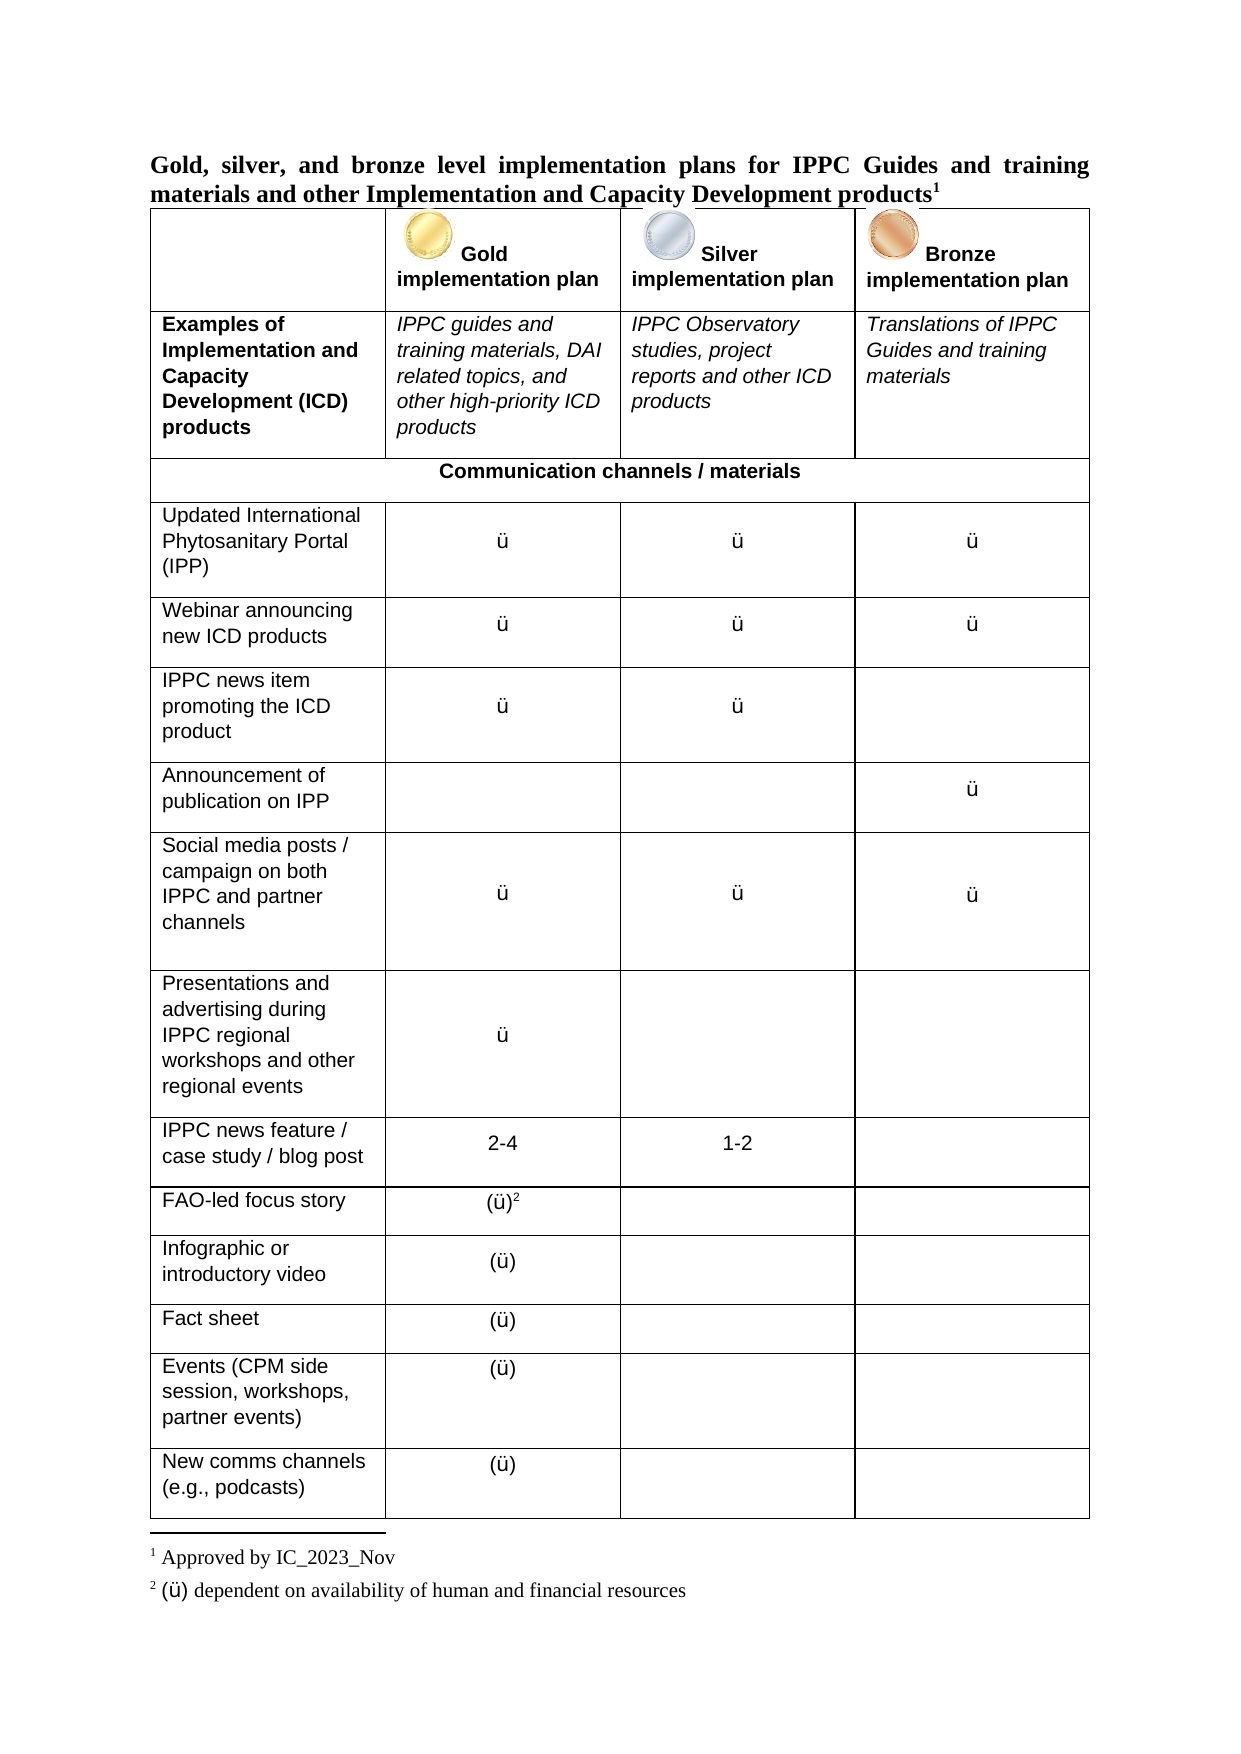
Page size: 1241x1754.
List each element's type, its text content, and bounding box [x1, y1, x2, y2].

table_cell (ü) [386, 1188, 620, 1235]
table_cell [621, 1354, 854, 1448]
table_cell ü [621, 833, 854, 970]
table_cell (ü) [386, 1354, 620, 1448]
table_cell [856, 1449, 1089, 1517]
table_cell [621, 971, 854, 1117]
table_cell [621, 1236, 854, 1304]
table_cell [856, 1118, 1089, 1186]
table_cell [856, 1354, 1089, 1448]
table_cell ü [386, 668, 620, 762]
table_cell Communication channels / materials [151, 459, 1089, 502]
table_cell ü [856, 503, 1089, 597]
table_cell ü [386, 971, 620, 1117]
table_cell IPPC news feature / case study / blog post [151, 1118, 385, 1186]
table_cell Presentations and advertising during IPPC regional workshops and other regional events [151, 971, 385, 1117]
table_cell [856, 1305, 1089, 1352]
table_header Gold implementation plan [386, 209, 620, 311]
table_cell Social media posts / campaign on both IPPC and partner channels [151, 833, 385, 970]
table_cell IPPC Observatory studies, project reports and other ICD products [621, 312, 854, 458]
table_cell FAO-led focus story [151, 1188, 385, 1235]
table_cell (ü) [386, 1449, 620, 1517]
table_cell ü [386, 598, 620, 667]
picture [866, 208, 919, 261]
table_cell ü [386, 503, 620, 597]
table_cell (ü) [386, 1305, 620, 1352]
table_cell Translations of IPPC Guides and training materials [856, 312, 1089, 458]
table_cell Infographic or introductory video [151, 1236, 385, 1304]
table_cell [621, 1449, 854, 1517]
table_cell ü [856, 833, 1089, 970]
table_cell [856, 668, 1089, 762]
table_header Silver implementation plan [621, 209, 854, 311]
table_cell Announcement of publication on IPP [151, 763, 385, 832]
table_cell ü [621, 598, 854, 667]
table_cell [621, 1188, 854, 1235]
table_cell Events (CPM side session, workshops, partner events) [151, 1354, 385, 1448]
table_cell ü [621, 503, 854, 597]
table_cell Updated International Phytosanitary Portal (IPP) [151, 503, 385, 597]
table_cell ü [856, 763, 1089, 832]
table_cell Fact sheet [151, 1305, 385, 1352]
table_cell [856, 1236, 1089, 1304]
table_cell [621, 1305, 854, 1352]
picture [642, 208, 696, 261]
table_cell Webinar announcing new ICD products [151, 598, 385, 667]
table_cell (ü) [386, 1236, 620, 1304]
table_cell ü [386, 833, 620, 970]
table_cell 2-4 [386, 1118, 620, 1186]
table_cell [621, 763, 854, 832]
picture [402, 208, 455, 261]
table_cell IPPC news item promoting the ICD product [151, 668, 385, 762]
table_header Bronze implementation plan [856, 209, 1089, 311]
table_cell Examples of Implementation and Capacity Development (ICD) products [151, 312, 385, 458]
table_cell ü [856, 598, 1089, 667]
table_cell IPPC guides and training materials, DAI related topics, and other high-priority ICD products [386, 312, 620, 458]
table_cell ü [621, 668, 854, 762]
table_cell [856, 971, 1089, 1117]
subtitle Gold, silver, and bronze level implementation plans for IPPC Guides and training materials and other Implementation and Capacity Development products [150, 150, 1090, 207]
table_cell [386, 763, 620, 832]
table_cell [856, 1188, 1089, 1235]
table_cell New comms channels (e.g., podcasts) [151, 1449, 385, 1517]
table_cell 1-2 [621, 1118, 854, 1186]
table_header [151, 209, 385, 311]
